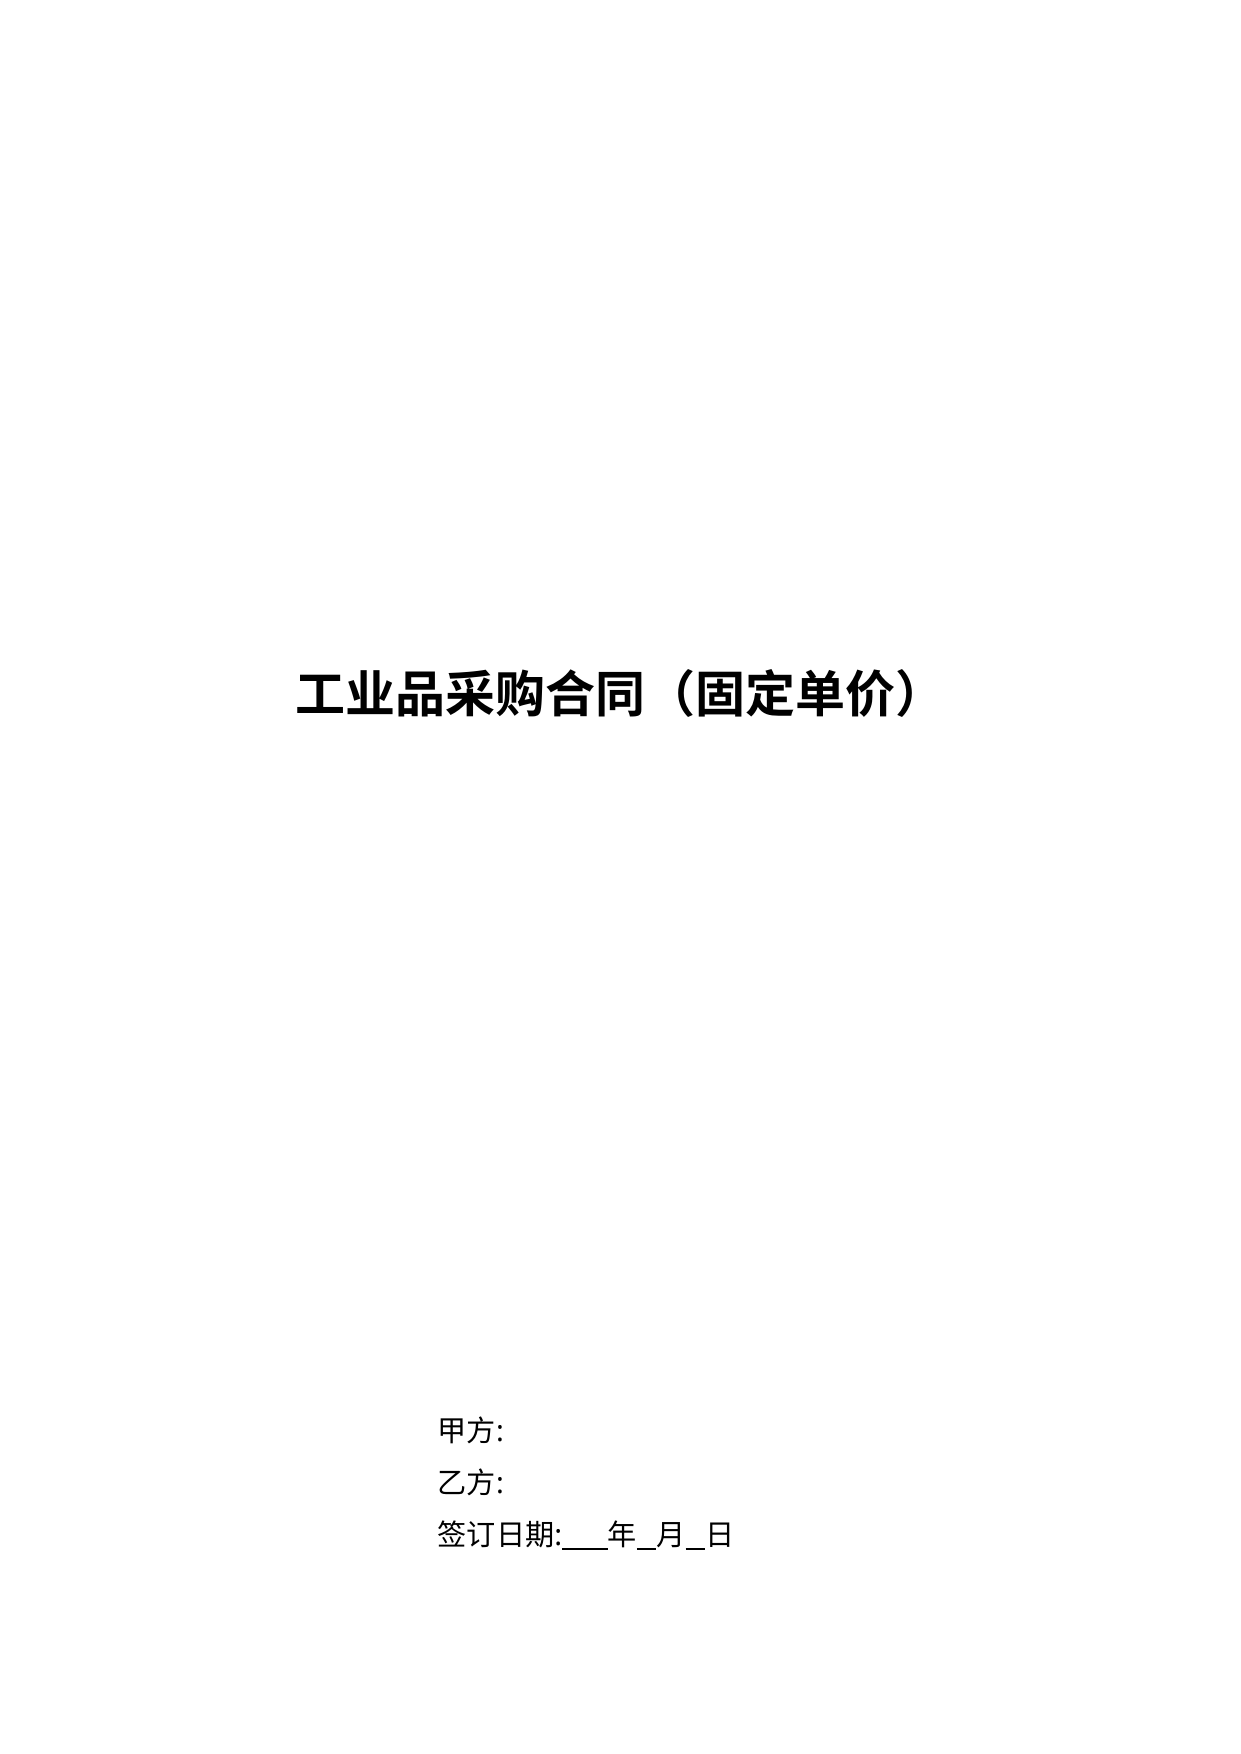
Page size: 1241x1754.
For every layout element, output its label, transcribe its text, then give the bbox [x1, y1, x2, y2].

text 甲方: [437, 1400, 1053, 1452]
text 乙方: [437, 1452, 1053, 1504]
text 签订日期: 年 月 日 [437, 1504, 1053, 1556]
text 工业品采购合同（固定单价） [187, 671, 1053, 723]
